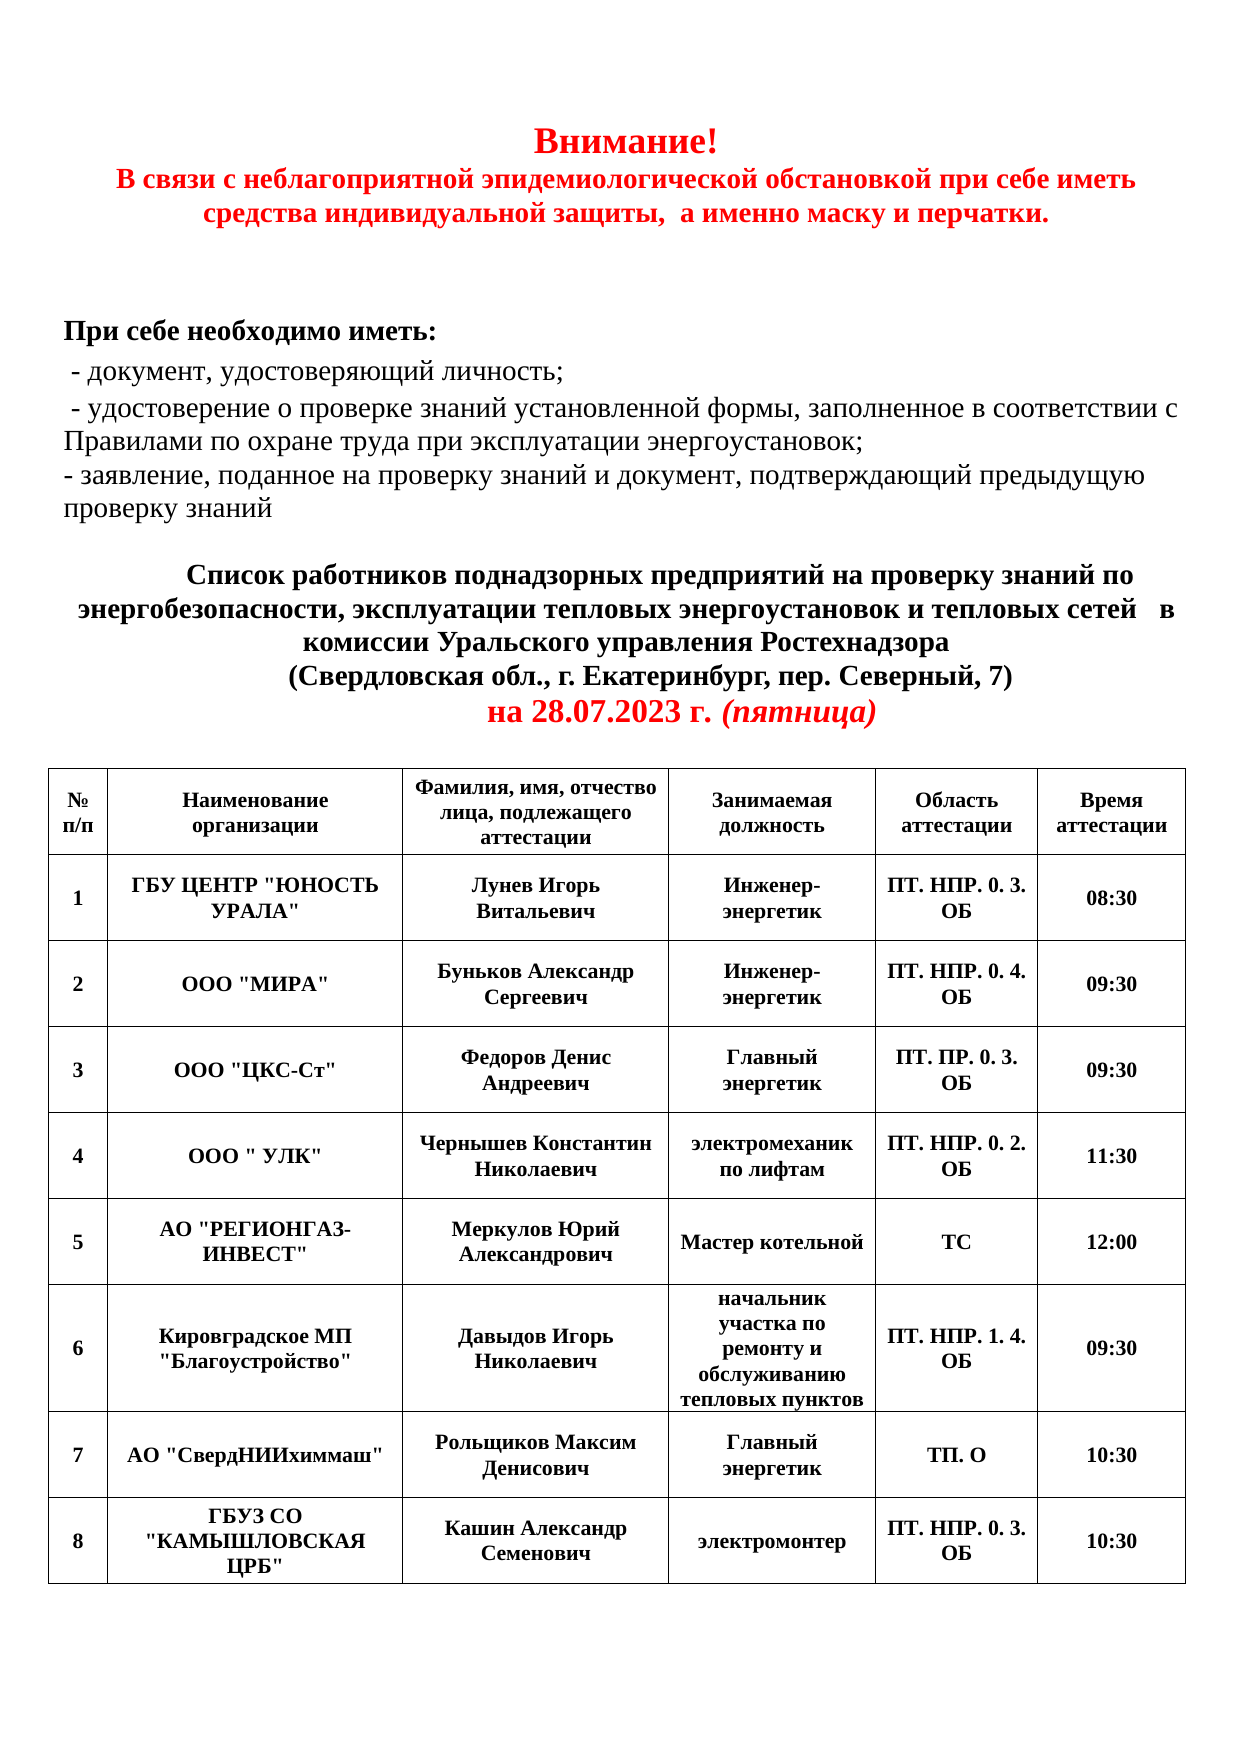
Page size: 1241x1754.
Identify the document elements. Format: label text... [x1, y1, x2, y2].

table_header Внимание! В связи с неблагоприятной эпидемиологической обстановкой при себе иметь средства индивидуальной защиты, а именно маску и перчатки. [19, 118, 1200, 310]
table_cell 6 [49, 1285, 107, 1411]
table_cell 09:30 [1038, 1285, 1185, 1411]
table_cell № п/п [49, 769, 107, 854]
table_cell начальник участка по ремонту и обслуживанию тепловых пунктов [669, 1285, 875, 1411]
table_cell При себе необходимо иметь: [19, 310, 1200, 350]
table_cell Давыдов Игорь Николаевич [403, 1285, 668, 1411]
table_cell электромонтер [669, 1498, 875, 1583]
table_cell 11:30 [1038, 1113, 1185, 1198]
table_cell ООО "МИРА" [108, 941, 402, 1026]
table_cell ГБУ ЦЕНТР "ЮНОСТЬ УРАЛА" [108, 855, 402, 940]
table_cell Занимаемая должность [669, 769, 875, 854]
table_cell Наименование организации [108, 769, 402, 854]
table_cell ПТ. ПР. 0. 3. ОБ [876, 1027, 1037, 1112]
table_cell 10:30 [1038, 1412, 1185, 1497]
table_cell ПТ. НПР. 0. 2. ОБ [876, 1113, 1037, 1198]
table_cell - документ, удостоверяющий личность; [19, 350, 1200, 390]
table_cell Чернышев Константин Николаевич [403, 1113, 668, 1198]
table_cell ООО " УЛК" [108, 1113, 402, 1198]
table_cell ТП. О [876, 1412, 1037, 1497]
table_cell Буньков Александр Сергеевич [403, 941, 668, 1026]
table_cell ТС [876, 1199, 1037, 1284]
table_cell 8 [49, 1498, 107, 1583]
table_cell 08:30 [1038, 855, 1185, 940]
table_cell 10:30 [1038, 1498, 1185, 1583]
table_cell ООО "ЦКС-Ст" [108, 1027, 402, 1112]
table_cell Инженер-энергетик [669, 855, 875, 940]
table_cell ПТ. НПР. 0. 3. ОБ [876, 855, 1037, 940]
table_cell ПТ. НПР. 0. 3. ОБ [876, 1498, 1037, 1583]
table_cell Область аттестации [876, 769, 1037, 854]
table_cell Инженер-энергетик [669, 941, 875, 1026]
table_cell 09:30 [1038, 1027, 1185, 1112]
table_cell Мастер котельной [669, 1199, 875, 1284]
table_cell 4 [49, 1113, 107, 1198]
table_cell Список работников поднадзорных предприятий на проверку знаний по энергобезопасности, эксплуатации тепловых энергоустановок и тепловых сетей в комиссии Уральского управления Ростехнадзора (Свердловская обл., г. Екатеринбург, пер. Северный, 7) на 28.07.2023 г. (пятница) [19, 558, 1200, 768]
table_cell электромеханик по лифтам [669, 1113, 875, 1198]
table_cell Федоров Денис Андреевич [403, 1027, 668, 1112]
table_cell 3 [49, 1027, 107, 1112]
table_cell Фамилия, имя, отчество лица, подлежащего аттестации [403, 769, 668, 854]
table_cell Главный энергетик [669, 1027, 875, 1112]
table_cell ПТ. НПР. 1. 4. ОБ [876, 1285, 1037, 1411]
table_cell 1 [49, 855, 107, 940]
table_cell Лунев Игорь Витальевич [403, 855, 668, 940]
table_cell Кировградское МП "Благоустройство" [108, 1285, 402, 1411]
table_cell 7 [49, 1412, 107, 1497]
table_cell АО "РЕГИОНГАЗ-ИНВЕСТ" [108, 1199, 402, 1284]
table_cell АО "СвердНИИхиммаш" [108, 1412, 402, 1497]
table_cell 09:30 [1038, 941, 1185, 1026]
table_cell ГБУЗ СО "КАМЫШЛОВСКАЯ ЦРБ" [108, 1498, 402, 1583]
table_cell Кашин Александр Семенович [403, 1498, 668, 1583]
table_cell Время аттестации [1038, 769, 1185, 854]
table_cell 12:00 [1038, 1199, 1185, 1284]
table_cell Меркулов Юрий Александрович [403, 1199, 668, 1284]
table_cell 2 [49, 941, 107, 1026]
table_cell - удостоверение о проверке знаний установленной формы, заполненное в соответствии с Правилами по охране труда при эксплуатации энергоустановок; - заявление, поданное на проверку знаний и документ, подтверждающий предыдущую проверку знаний [19, 390, 1200, 557]
table_cell Главный энергетик [669, 1412, 875, 1497]
table_cell 5 [49, 1199, 107, 1284]
table_cell ПТ. НПР. 0. 4. ОБ [876, 941, 1037, 1026]
table_cell Рольщиков Максим Денисович [403, 1412, 668, 1497]
